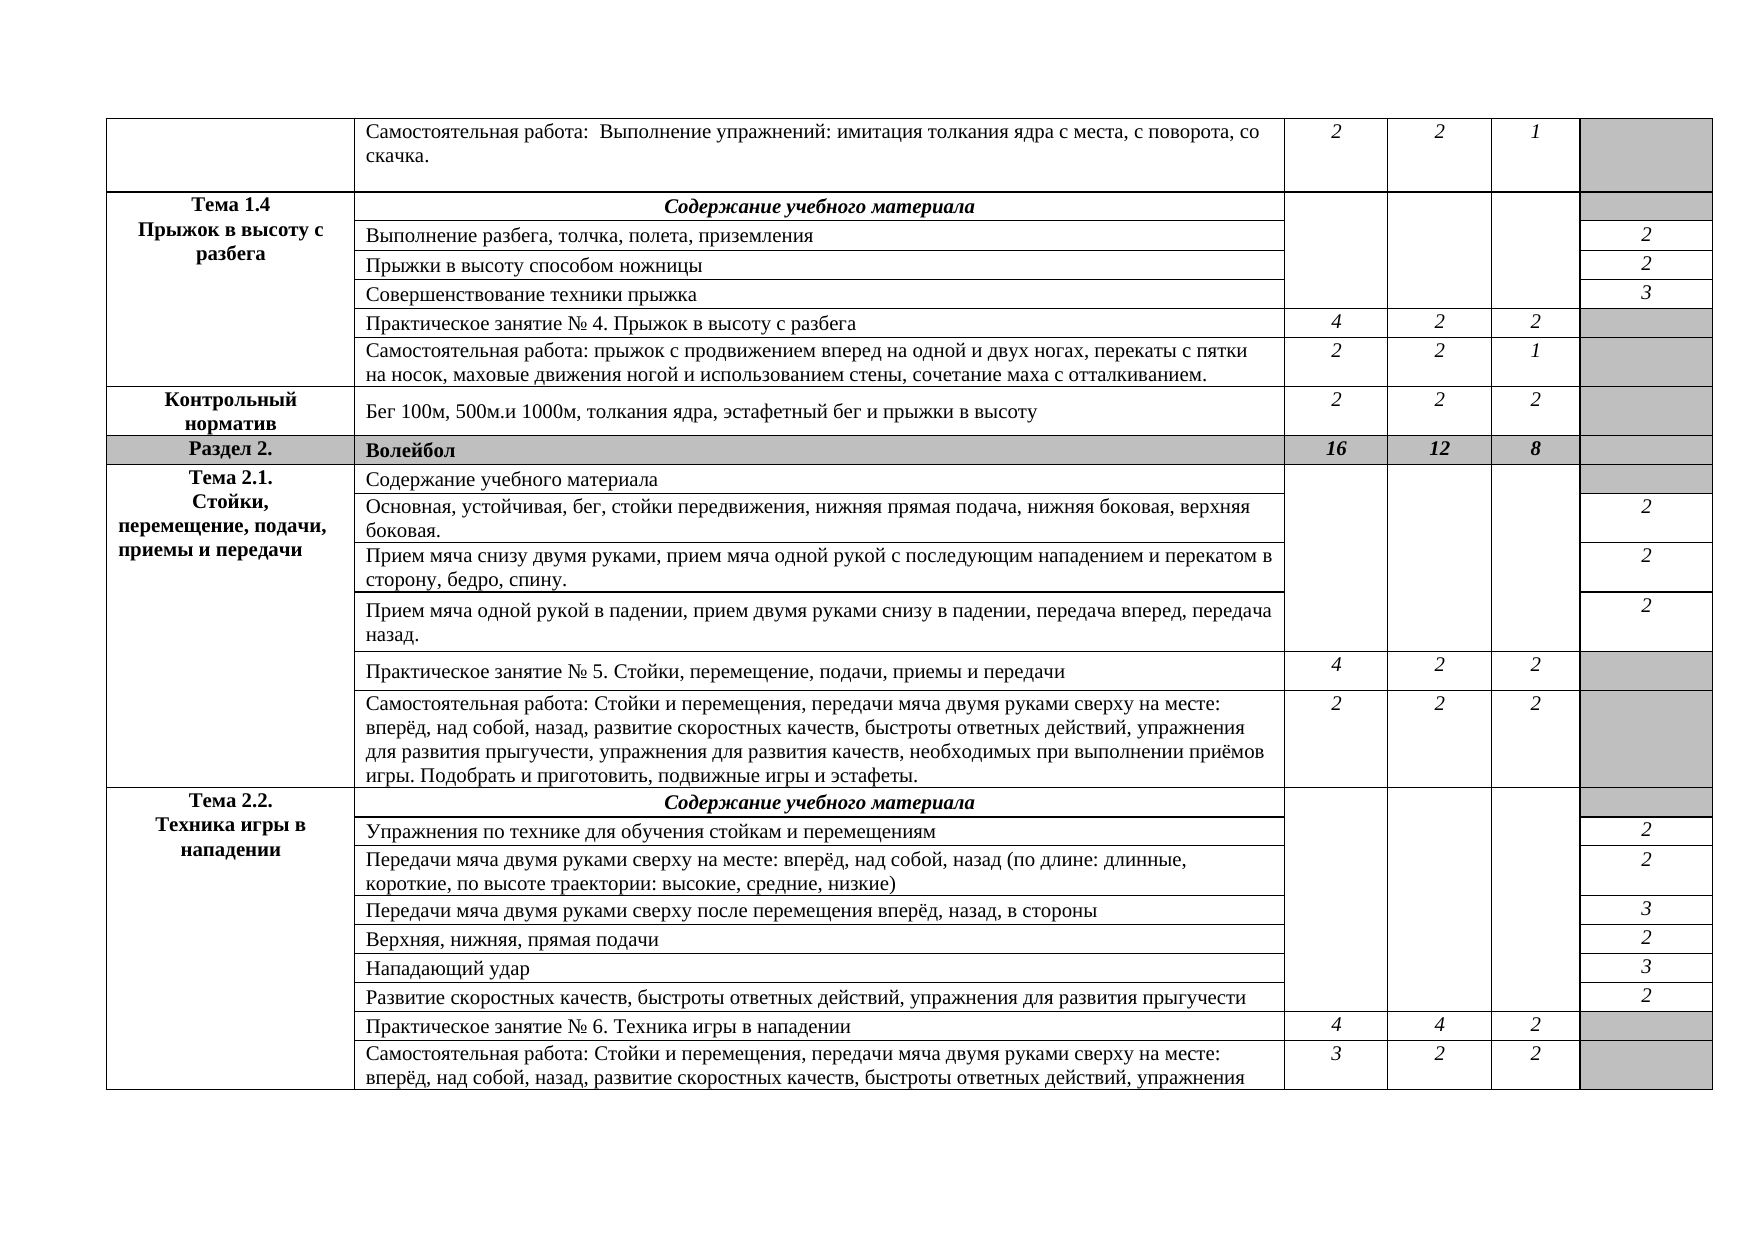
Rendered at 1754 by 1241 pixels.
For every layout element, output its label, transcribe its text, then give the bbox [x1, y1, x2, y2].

table_cell Тема 2.1. Стойки, перемещение, подачи, приемы и передачи [107, 465, 354, 787]
table_cell 1 [1492, 338, 1579, 386]
table_cell Практическое занятие № 5. Стойки, перемещение, подачи, приемы и передачи [355, 652, 1284, 690]
table_cell 3 [1581, 896, 1712, 924]
table_cell 2 [1581, 983, 1712, 1011]
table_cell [355, 1041, 1284, 1089]
table_cell 2 [1581, 593, 1712, 651]
table_cell 2 [1581, 846, 1712, 894]
table_cell 2 [1492, 387, 1579, 435]
table_cell Передачи мяча двумя руками сверху после перемещения вперёд, назад, в стороны [355, 896, 1284, 924]
table_cell [1581, 309, 1712, 337]
table_cell [1581, 1041, 1712, 1089]
table_cell [1581, 465, 1712, 493]
table_cell 2 [1492, 1041, 1579, 1089]
table_cell 2 [1388, 691, 1491, 787]
table_cell [1388, 788, 1491, 1011]
table_cell 2 [1388, 309, 1491, 337]
table_cell 2 [1388, 338, 1491, 386]
table_cell Тема 1.4 Прыжок в высоту с разбега [107, 193, 354, 386]
table_cell [1581, 387, 1712, 435]
table_cell Прием мяча одной рукой в падении, прием двумя руками снизу в падении, передача вперед, передача назад. [355, 593, 1284, 651]
table_cell 2 [1285, 338, 1387, 386]
table_cell 4 [1285, 652, 1387, 690]
table_cell 2 [1581, 494, 1712, 542]
table_cell [1581, 338, 1712, 386]
table_cell [1492, 193, 1579, 308]
table_cell Упражнения по технике для обучения стойкам и перемещениям [355, 818, 1284, 845]
table_cell Самостоятельная работа: прыжок с продвижением вперед на одной и двух ногах, перекаты с пятки на носок, маховые движения ногой и использованием стены, сочетание маха с отталкиванием. [355, 338, 1284, 386]
table_cell Развитие скоростных качеств, быстроты ответных действий, упражнения для развития прыгучести [355, 983, 1284, 1011]
table_cell 4 [1285, 1012, 1387, 1040]
table_cell [1581, 788, 1712, 816]
table_cell Контрольный норматив [107, 387, 354, 435]
table_cell 2 [1581, 818, 1712, 845]
table_cell [1581, 119, 1712, 191]
table_cell Бег 100м, 500м.и 1000м, толкания ядра, эстафетный бег и прыжки в высоту [355, 387, 1284, 435]
table_cell 2 [1285, 387, 1387, 435]
table_cell Совершенствование техники прыжка [355, 280, 1284, 308]
table_cell 2 [1581, 925, 1712, 953]
table_cell Практическое занятие № 4. Прыжок в высоту с разбега [355, 309, 1284, 337]
table_cell Прием мяча снизу двумя руками, прием мяча одной рукой с последующим нападением и перекатом в сторону, бедро, спину. [355, 543, 1284, 591]
table_cell 2 [1492, 691, 1579, 787]
table_cell 8 [1492, 436, 1579, 464]
table_cell 1 [1492, 119, 1579, 191]
table_cell 2 [1285, 691, 1387, 787]
table_cell 12 [1388, 436, 1491, 464]
table_cell 3 [1285, 1041, 1387, 1089]
table_cell [1581, 691, 1712, 787]
table_cell 4 [1388, 1012, 1491, 1040]
table_cell 2 [1492, 652, 1579, 690]
table_cell [1581, 652, 1712, 690]
table_cell 2 [1581, 543, 1712, 591]
table_cell 2 [1581, 251, 1712, 278]
table_cell Содержание учебного материала [355, 788, 1284, 816]
table_cell [1285, 193, 1387, 308]
table_cell Раздел 2. [107, 436, 354, 464]
table_cell 3 [1581, 280, 1712, 308]
table_cell [1492, 465, 1579, 651]
table_cell [1388, 193, 1491, 308]
table_cell Самостоятельная работа: Выполнение упражнений: имитация толкания ядра с места, с поворота, со скачка. [355, 119, 1284, 191]
table_cell Прыжки в высоту способом ножницы [355, 251, 1284, 278]
table_cell Нападающий удар [355, 954, 1284, 982]
table_cell Практическое занятие № 6. Техника игры в нападении [355, 1012, 1284, 1040]
table_cell [1581, 1012, 1712, 1040]
table_cell 2 [1492, 1012, 1579, 1040]
table_cell 3 [1581, 954, 1712, 982]
table_cell 2 [1492, 309, 1579, 337]
table_cell 2 [1388, 387, 1491, 435]
table_cell [1492, 788, 1579, 1011]
table_cell 16 [1285, 436, 1387, 464]
table_cell [1581, 436, 1712, 464]
table_cell [1581, 193, 1712, 220]
table_cell Выполнение разбега, толчка, полета, приземления [355, 221, 1284, 249]
table_cell Содержание учебного материала [355, 193, 1284, 220]
table_cell Основная, устойчивая, бег, стойки передвижения, нижняя прямая подача, нижняя боковая, верхняя боковая. [355, 494, 1284, 542]
table_cell Тема 2.2. Техника игры в нападении [107, 788, 354, 1089]
table_cell Передачи мяча двумя руками сверху на месте: вперёд, над собой, назад (по длине: длинные, короткие, по высоте траектории: высокие, средние, низкие) [355, 846, 1284, 894]
table_cell [1388, 465, 1491, 651]
table_cell Верхняя, нижняя, прямая подачи [355, 925, 1284, 953]
table_cell 2 [1285, 119, 1387, 191]
table_cell Содержание учебного материала [355, 465, 1284, 493]
table_cell 4 [1285, 309, 1387, 337]
table_cell 2 [1581, 221, 1712, 249]
table_cell [1285, 788, 1387, 1011]
table_cell Волейбол [355, 436, 1284, 464]
table_cell 2 [1388, 119, 1491, 191]
table_cell 2 [1388, 652, 1491, 690]
table_cell [1285, 465, 1387, 651]
table_cell 2 [1388, 1041, 1491, 1089]
